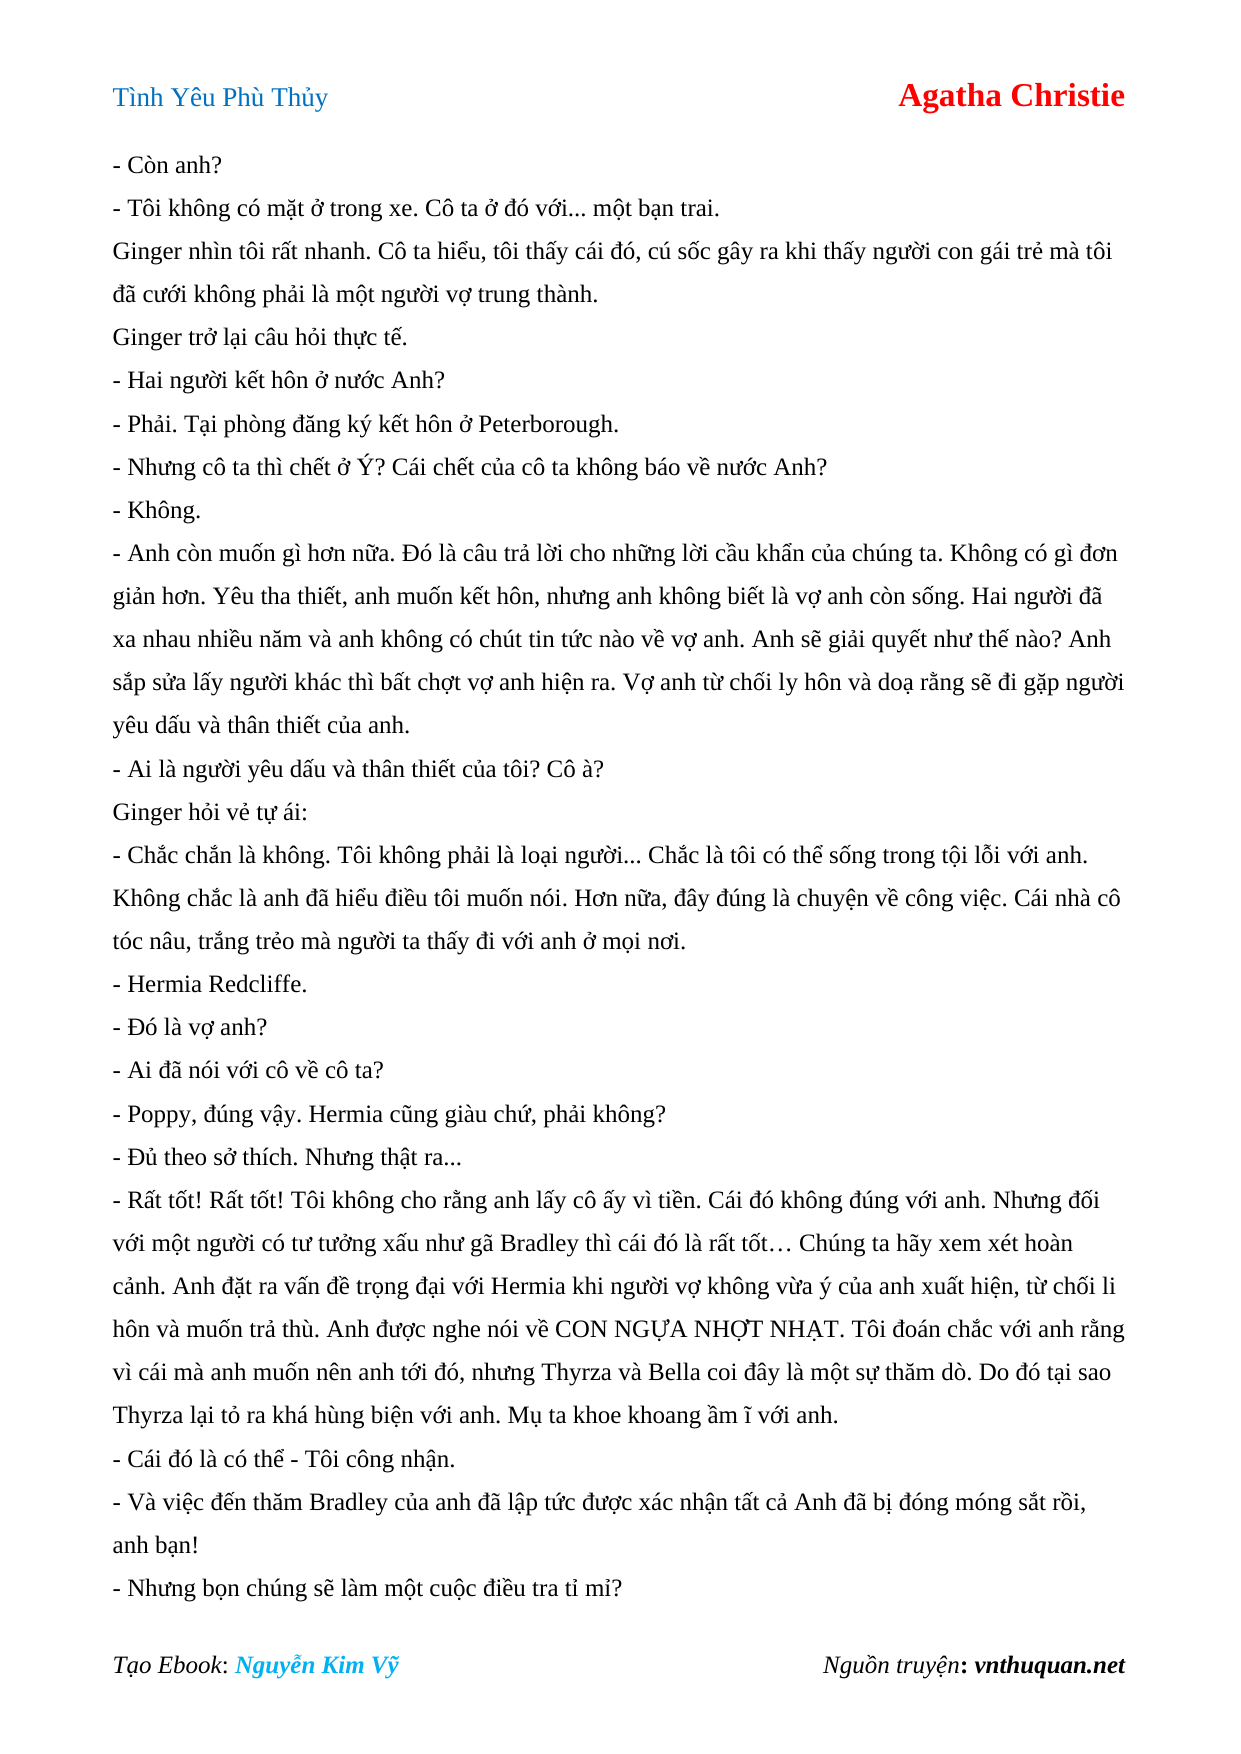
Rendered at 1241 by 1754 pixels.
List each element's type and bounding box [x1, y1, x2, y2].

text [112, 150, 1128, 1602]
